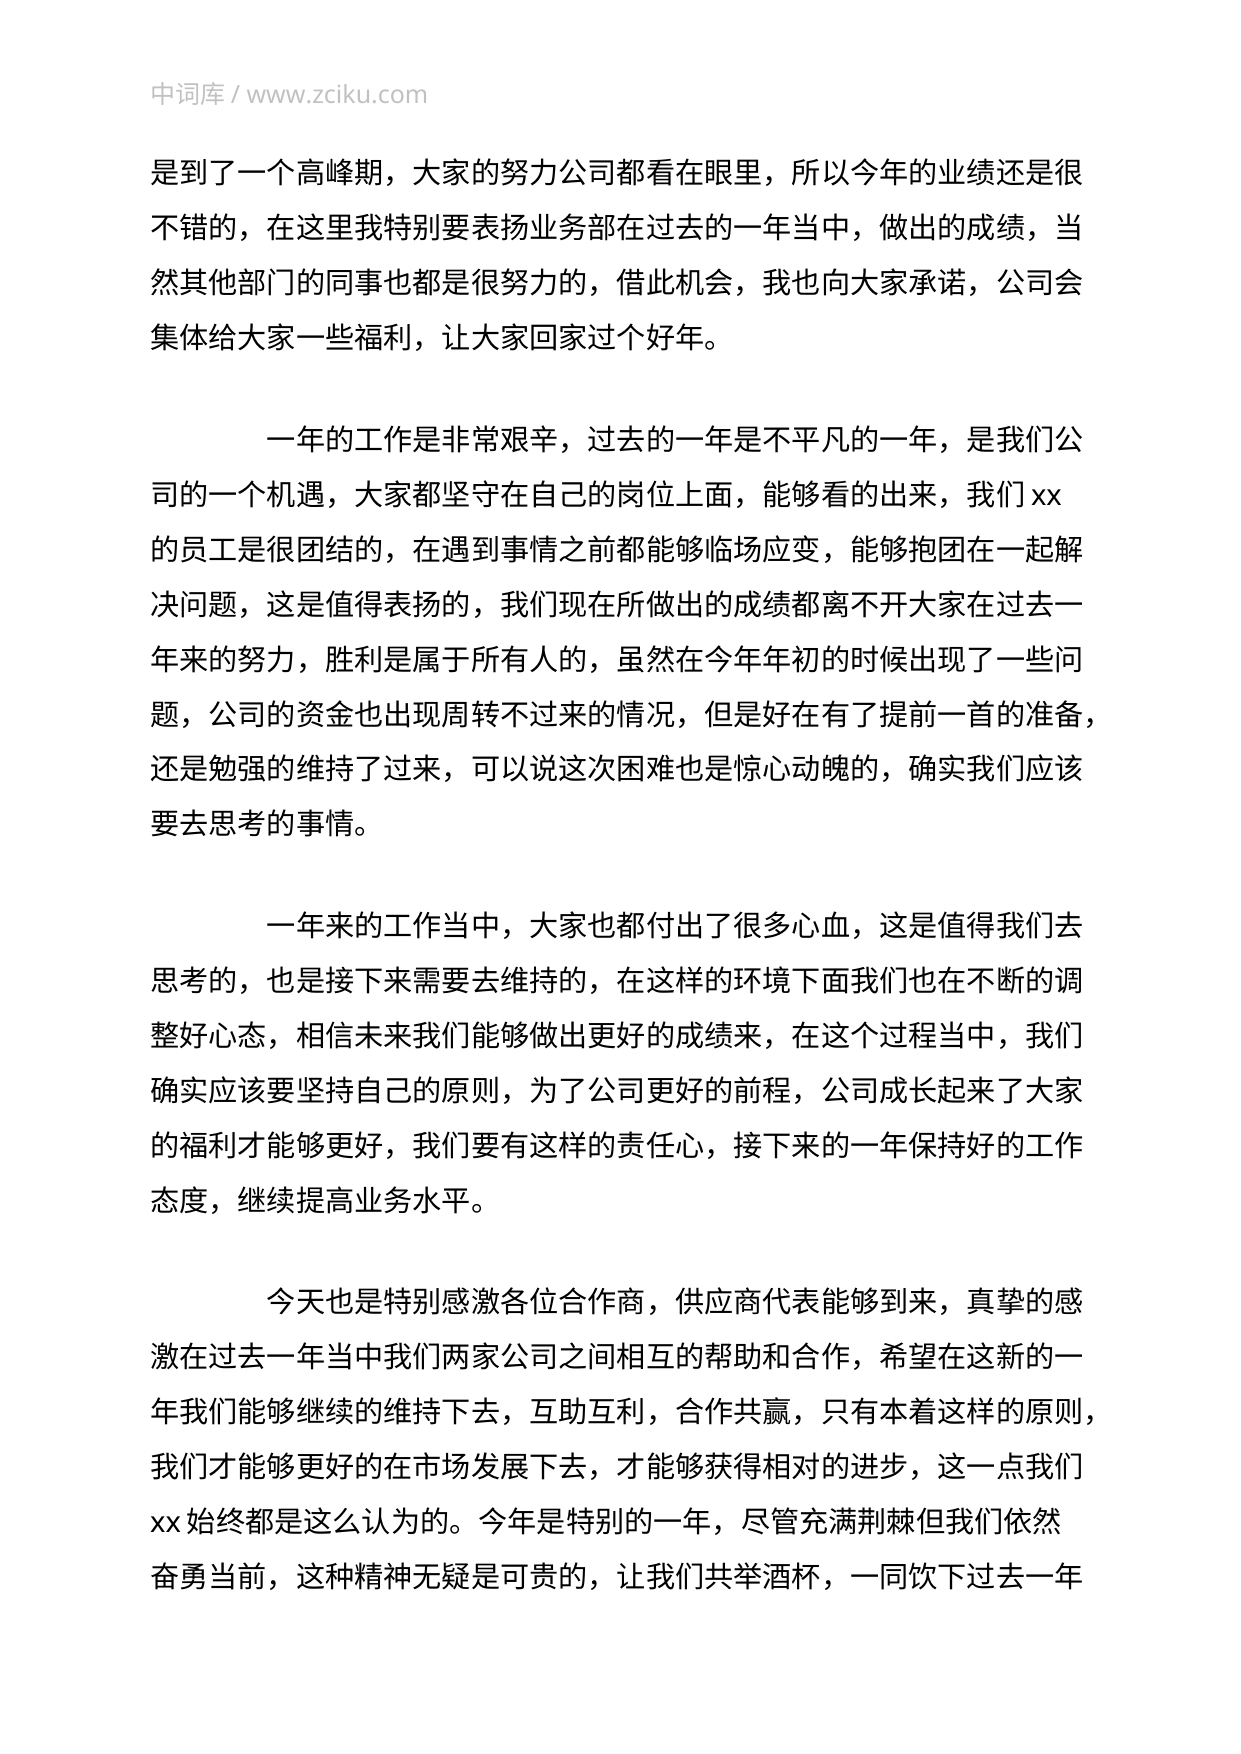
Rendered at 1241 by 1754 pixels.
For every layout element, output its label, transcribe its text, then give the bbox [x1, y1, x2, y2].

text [150, 150, 1090, 357]
text 一年的工作是非常艰辛，过去的一年是不平凡的一年，是我们公司的一个机遇，大家都坚守在自己的岗位上面，能够看的出来，我们xx的员工是很团结的，在遇到事情之前都能够临场应变，能够抱团在一起解决问题，这是值得表扬的，我们现在所做出的成绩都离不开大家在过去一年来的努力，胜利是属于所有人的，虽然在今年年初的时候出现了一些问题，公司的资金也出现周转不过来的情况，但是好在有了提前一首的准备，还是勉强的维持了过来，可以说这次困难也是惊心动魄的，确实我们应该要去思考的事情。 [150, 416, 1090, 843]
text 一年来的工作当中，大家也都付出了很多心血，这是值得我们去思考的，也是接下来需要去维持的，在这样的环境下面我们也在不断的调整好心态，相信未来我们能够做出更好的成绩来，在这个过程当中，我们确实应该要坚持自己的原则，为了公司更好的前程，公司成长起来了大家的福利才能够更好，我们要有这样的责任心，接下来的一年保持好的工作态度，继续提高业务水平。 [150, 903, 1090, 1219]
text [150, 1279, 1090, 1596]
